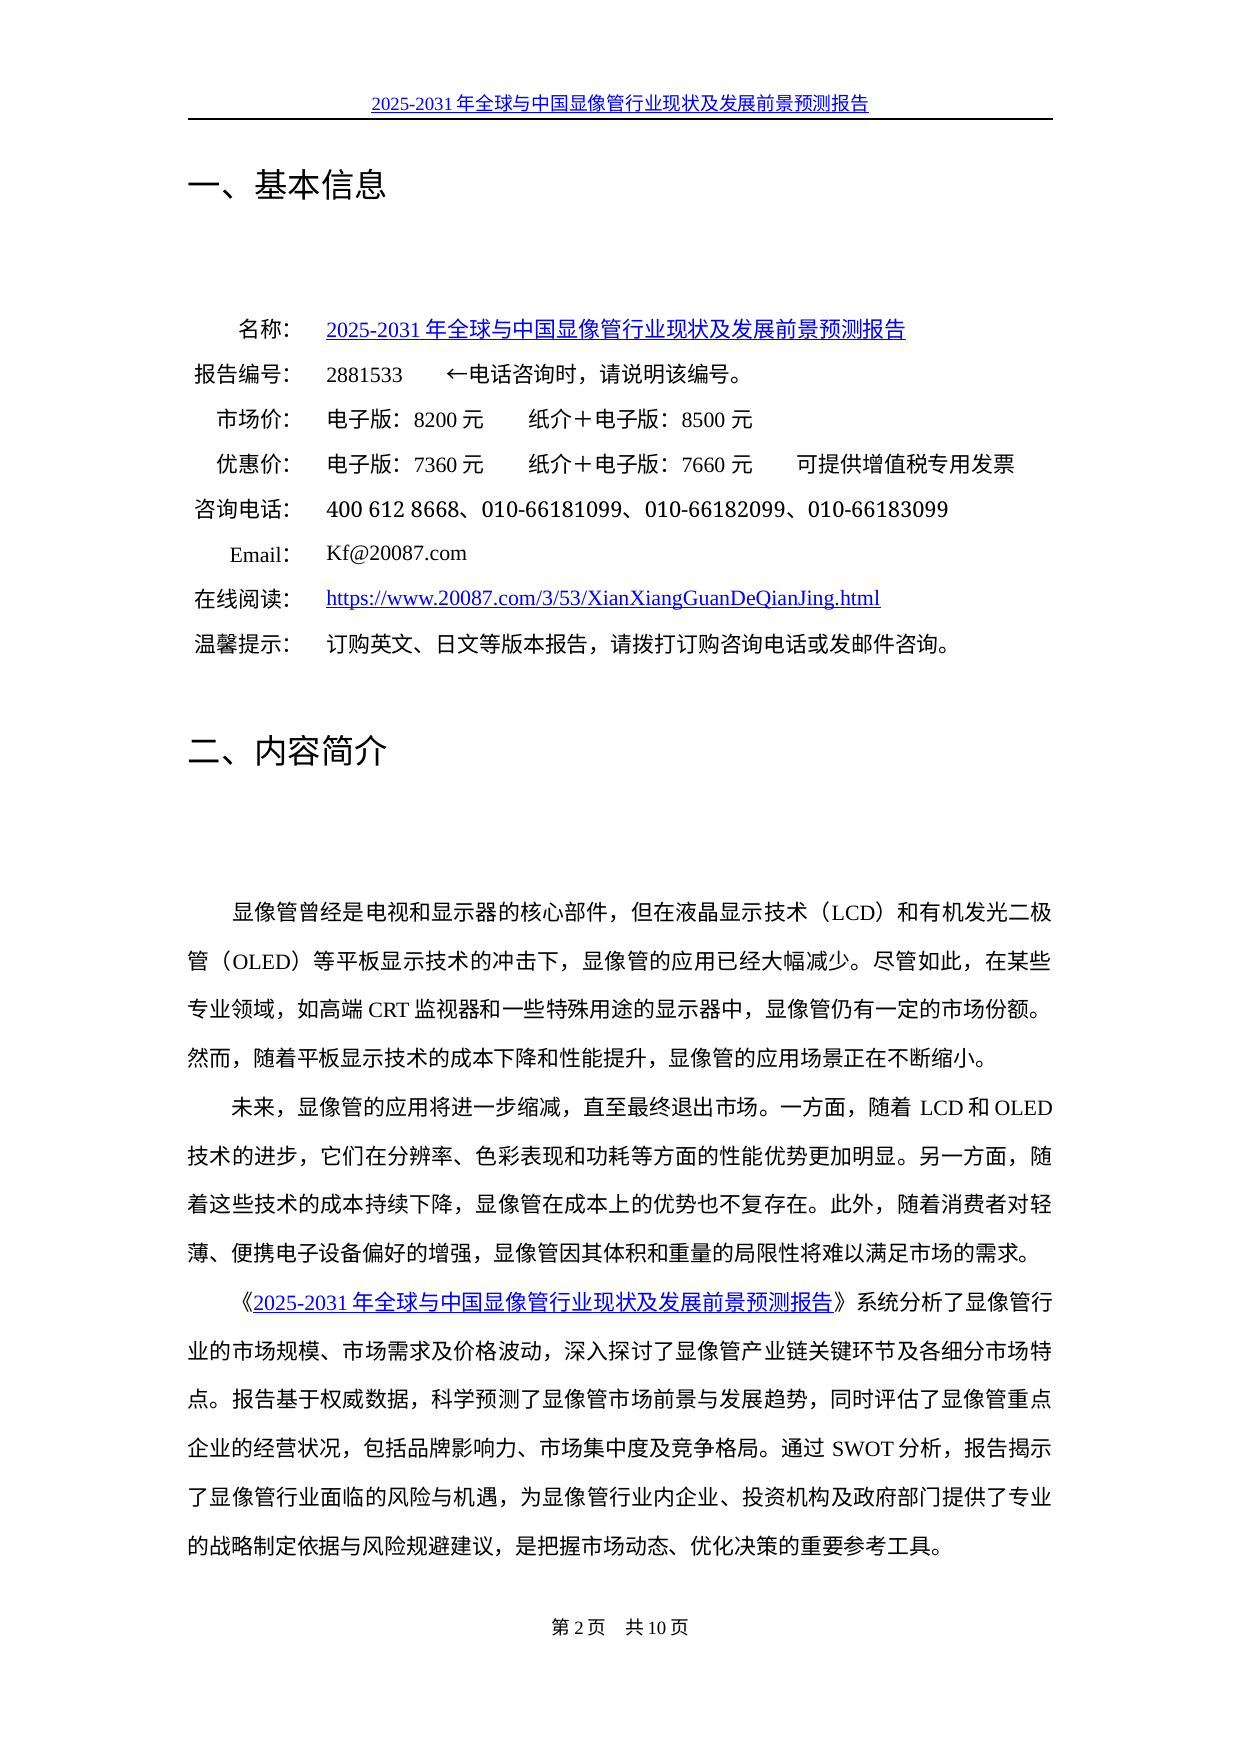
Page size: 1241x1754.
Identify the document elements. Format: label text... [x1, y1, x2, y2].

table_cell 电子版：7360 元 纸介＋电子版：7660 元 可提供增值税专用发票 [315, 447, 1073, 492]
table_cell 咨询电话： [167, 492, 315, 537]
table_cell 优惠价： [167, 447, 315, 492]
title 二、内容简介 [187, 717, 1053, 782]
table_cell 2881533 ←电话咨询时，请说明该编号。 [315, 357, 1073, 402]
table_cell 400 612 8668、010-66181099、010-66182099、010-66183099 [315, 492, 1073, 537]
table_cell Kf@20087.com [315, 537, 1073, 582]
table_cell 在线阅读： [167, 582, 315, 627]
table_cell [315, 582, 1073, 627]
table_cell 报告编号： [167, 357, 315, 402]
table_header 2025-2031年全球与中国显像管行业现状及发展前景预测报告 [315, 312, 1073, 357]
table_header 名称： [167, 312, 315, 357]
table_cell Email： [167, 537, 315, 582]
table_cell 订购英文、日文等版本报告，请拨打订购咨询电话或发邮件咨询。 [315, 627, 1073, 672]
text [187, 894, 1053, 1561]
table_cell 市场价： [167, 402, 315, 447]
table_cell 电子版：8200 元 纸介＋电子版：8500 元 [315, 402, 1073, 447]
table_cell 温馨提示： [167, 627, 315, 672]
title 一、基本信息 [187, 150, 1053, 215]
